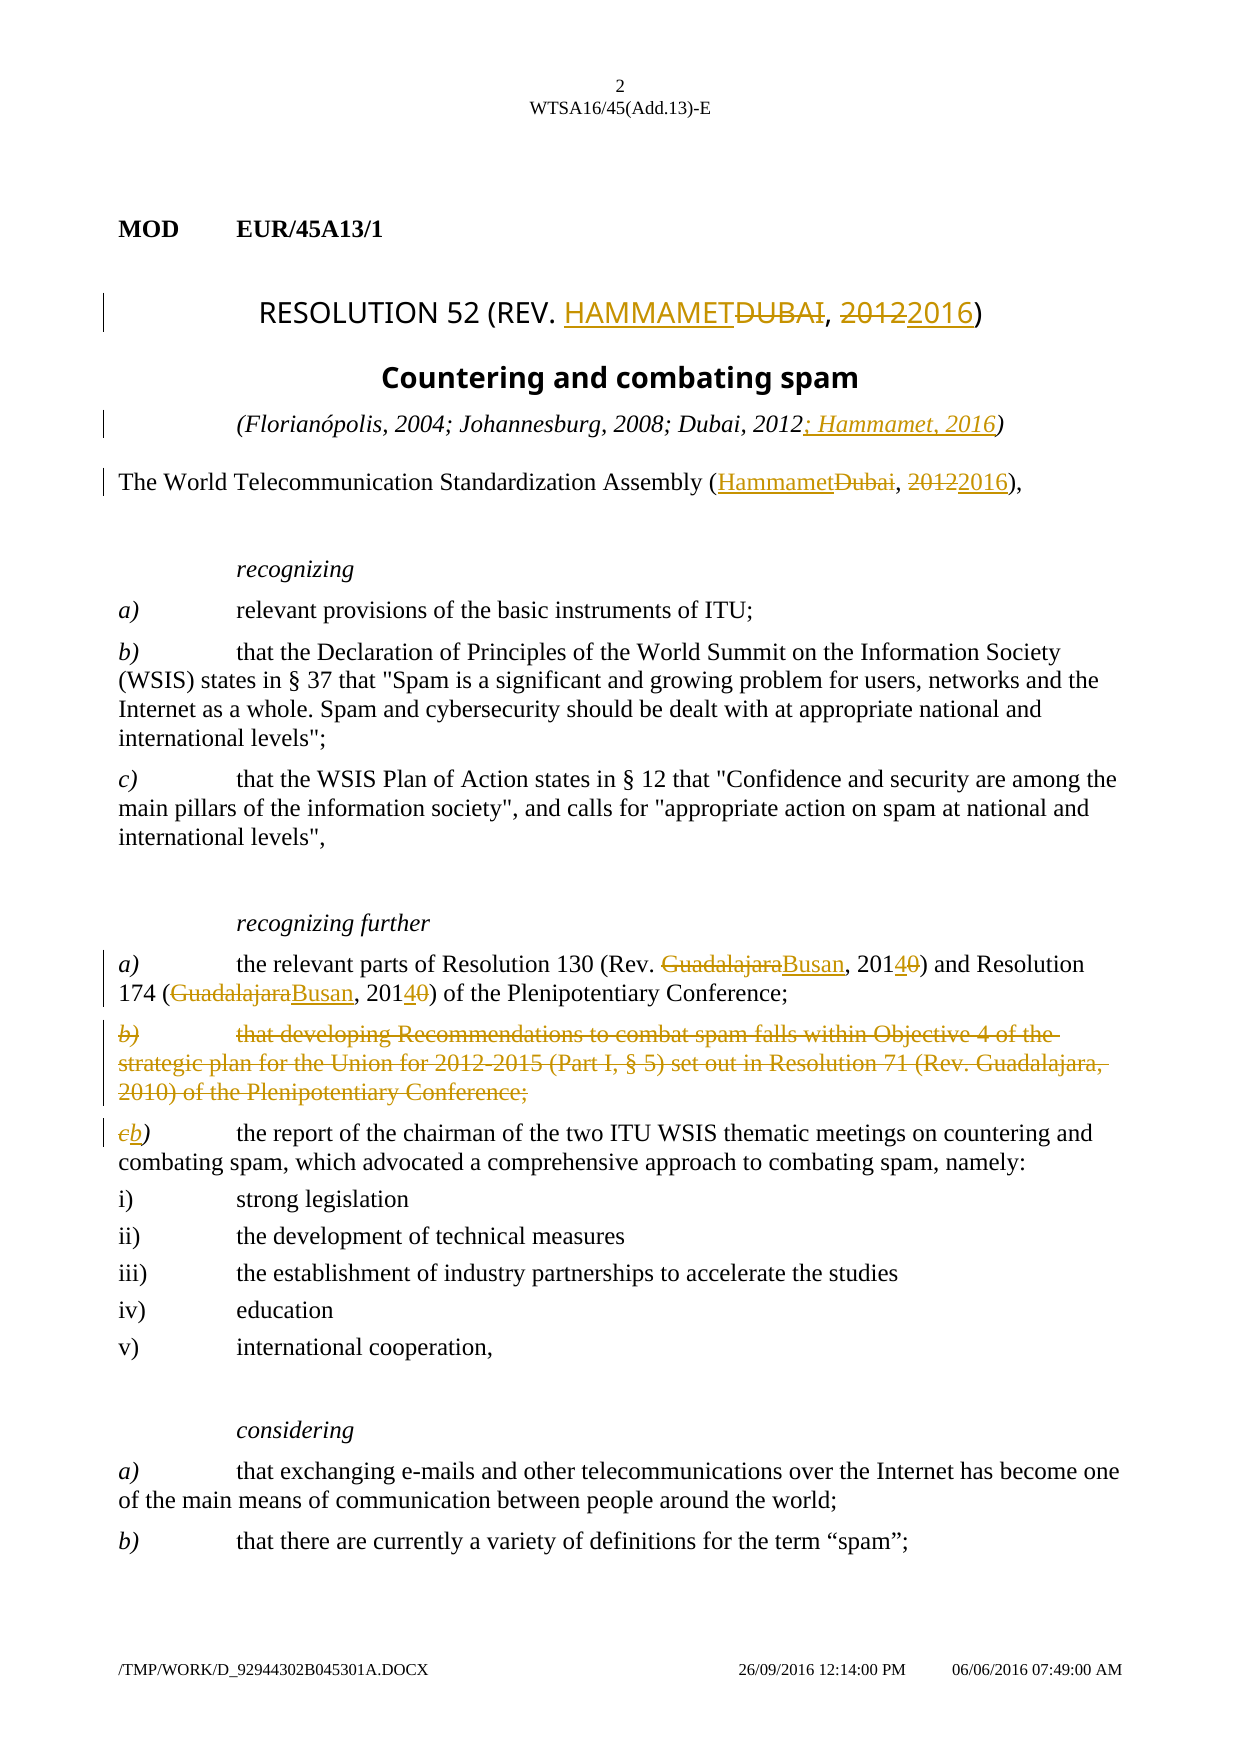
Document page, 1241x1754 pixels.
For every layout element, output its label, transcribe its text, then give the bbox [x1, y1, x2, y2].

text c) that the WSIS Plan of Action states in § 12 that "Confidence and security are among the main pillars of the information society", and calls for "appropriate action on spam at national and international levels", [118, 764, 1122, 850]
text a) the relevant parts of Resolution 130 (Rev. , 201) and Resolution 174 (, 201) of the Plenipotentiary Conference; [118, 949, 1122, 1007]
text ii) the development of technical measures [118, 1221, 1122, 1250]
text a) that exchanging e-mails and other telecommunications over the Internet has become one of the main means of communication between people around the world; [118, 1456, 1122, 1514]
text recognizing [236, 554, 1122, 583]
text ) the report of the chairman of the two ITU WSIS thematic meetings on countering and combating spam, which advocated a comprehensive approach to combating spam, namely: [118, 1118, 1122, 1176]
text b) that the Declaration of Principles of the World Summit on the Information Society (WSIS) states in § 37 that "Spam is a significant and growing problem for users, networks and the Internet as a whole. Spam and cybersecurity should be dealt with at appropriate national and international levels"; [118, 637, 1122, 752]
text iv) education [118, 1295, 1122, 1324]
text b) that there are currently a variety of definitions for the term “spam”; [118, 1526, 1122, 1555]
text RESOLUTION 52 (REV. , ) [118, 293, 1122, 332]
text v) international cooperation, [118, 1332, 1122, 1361]
text a) relevant provisions of the basic instruments of ITU; [118, 595, 1122, 624]
text i) strong legislation [118, 1184, 1122, 1213]
text considering [236, 1415, 1122, 1444]
text (Florianópolis, 2004; Johannesburg, 2008; Dubai, 2012) [118, 409, 1122, 438]
text MOD EUR/45A13/1 [118, 214, 1122, 243]
title The World Telecommunication Standardization Assembly (, ), [118, 467, 1122, 496]
title Countering and combating spam [118, 357, 1122, 397]
text recognizing further [236, 908, 1122, 937]
text iii) the establishment of industry partnerships to accelerate the studies [118, 1258, 1122, 1287]
